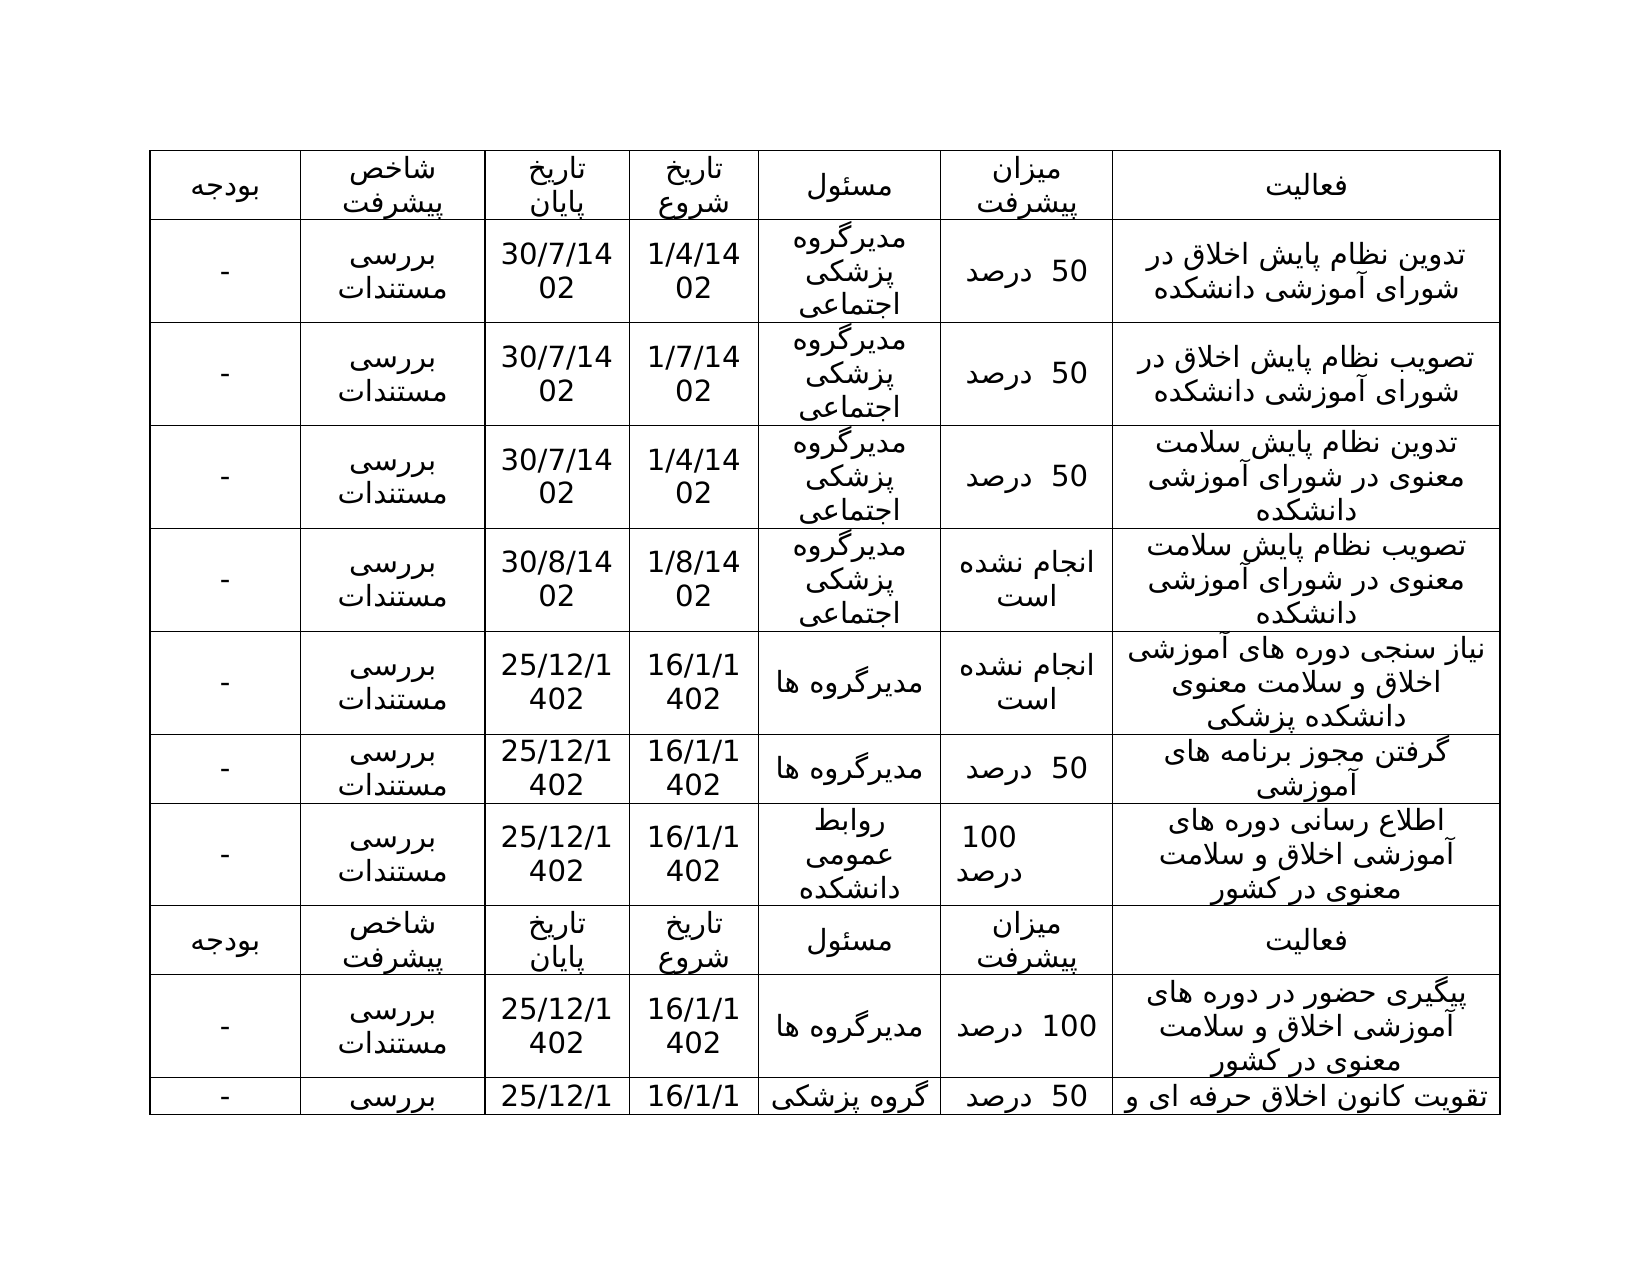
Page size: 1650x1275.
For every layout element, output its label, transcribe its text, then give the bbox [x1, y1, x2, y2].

table_cell شاخص پیشرفت [301, 151, 484, 219]
table_cell تدوین نظام پایش سلامت معنوی در شورای آموزشی دانشکده [1113, 426, 1499, 528]
table_cell - [151, 632, 300, 733]
table_cell تدوین نظام پایش اخلاق در شورای آموزشی دانشکده [1113, 220, 1499, 322]
table_cell مدیرگروه پزشکی اجتماعی [759, 323, 940, 425]
table_cell 50 درصد [941, 220, 1112, 322]
table_cell 1/8/1402 [630, 529, 758, 631]
table_cell گروه پزشکی اجتماعی [759, 1078, 940, 1114]
table_cell بودجه [151, 906, 300, 974]
table_cell - [151, 529, 300, 631]
table_cell - [151, 426, 300, 528]
table_cell بررسی مستندات [301, 735, 484, 802]
table_cell انجام نشده است [941, 529, 1112, 631]
table_cell - [151, 975, 300, 1077]
table_cell 16/1/1402 [630, 632, 758, 733]
table_cell - [151, 735, 300, 802]
table_cell 30/7/1402 [486, 220, 629, 322]
table_cell مدیرگروه پزشکی اجتماعی [759, 220, 940, 322]
table_cell 50 درصد [941, 426, 1112, 528]
table_cell بررسی مستندات [301, 632, 484, 733]
table_cell 1/4/1402 [630, 426, 758, 528]
table_cell شاخص پیشرفت [301, 906, 484, 974]
table_cell تاریخ شروع [630, 151, 758, 219]
table_cell 25/12/1402 [486, 1078, 629, 1114]
table_cell 30/7/1402 [486, 426, 629, 528]
table_cell 16/1/1402 [630, 735, 758, 802]
table_cell تاریخ شروع [630, 906, 758, 974]
table_cell گرفتن مجوز برنامه های آموزشی [1113, 735, 1499, 802]
table_cell - [151, 1078, 300, 1114]
table_cell 30/8/1402 [486, 529, 629, 631]
table_cell 100 درصد [941, 804, 1112, 905]
table_cell - [151, 804, 300, 905]
table_cell مسئول [759, 906, 940, 974]
table_cell 30/7/1402 [486, 323, 629, 425]
table_cell 1/7/1402 [630, 323, 758, 425]
table_cell 50 درصد [941, 323, 1112, 425]
table_cell فعالیت [1113, 906, 1499, 974]
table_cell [301, 1078, 484, 1114]
table_cell مسئول [759, 151, 940, 219]
table_cell 25/12/1402 [486, 975, 629, 1077]
table_cell پیگیری حضور در دوره های آموزشی اخلاق و سلامت معنوی در کشور [1113, 975, 1499, 1077]
table_cell 25/12/1402 [486, 735, 629, 802]
table_cell 16/1/1402 [630, 1078, 758, 1114]
table_cell 25/12/1402 [486, 632, 629, 733]
table_cell میزان پیشرفت [941, 906, 1112, 974]
table_cell - [151, 323, 300, 425]
table_cell روابط عمومی دانشکده [759, 804, 940, 905]
table_cell بررسی مستندات [301, 220, 484, 322]
table_cell تصویب نظام پایش اخلاق در شورای آموزشی دانشکده [1113, 323, 1499, 425]
table_cell مدیرگروه پزشکی اجتماعی [759, 426, 940, 528]
table_cell 16/1/1402 [630, 975, 758, 1077]
table_cell بررسی مستندات [301, 975, 484, 1077]
table_cell تاریخ پایان [486, 906, 629, 974]
table_cell 100 درصد [941, 975, 1112, 1077]
table_cell بودجه [151, 151, 300, 219]
table_cell تصویب نظام پایش سلامت معنوی در شورای آموزشی دانشکده [1113, 529, 1499, 631]
table_cell اطلاع رسانی دوره های آموزشی اخلاق و سلامت معنوی در کشور [1113, 804, 1499, 905]
table_cell بررسی مستندات [301, 804, 484, 905]
table_cell مدیرگروه ها [759, 735, 940, 802]
table_cell 25/12/1402 [486, 804, 629, 905]
table_cell 50 درصد [941, 1078, 1112, 1114]
table_cell بررسی مستندات [301, 529, 484, 631]
table_cell فعالیت [1113, 151, 1499, 219]
table_cell بررسی مستندات [301, 426, 484, 528]
table_cell بررسی مستندات [301, 323, 484, 425]
table_cell - [151, 220, 300, 322]
table_cell 1/4/1402 [630, 220, 758, 322]
table_cell میزان پیشرفت [941, 151, 1112, 219]
table_cell 16/1/1402 [630, 804, 758, 905]
table_cell انجام نشده است [941, 632, 1112, 733]
table_cell مدیرگروه ها [759, 632, 940, 733]
table_cell 50 درصد [941, 735, 1112, 802]
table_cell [1113, 1078, 1499, 1114]
table_cell مدیرگروه پزشکی اجتماعی [759, 529, 940, 631]
table_cell مدیرگروه ها [759, 975, 940, 1077]
table_cell نیاز سنجی دوره های آموزشی اخلاق و سلامت معنوی دانشکده پزشکی [1113, 632, 1499, 733]
table_cell تاریخ پایان [486, 151, 629, 219]
